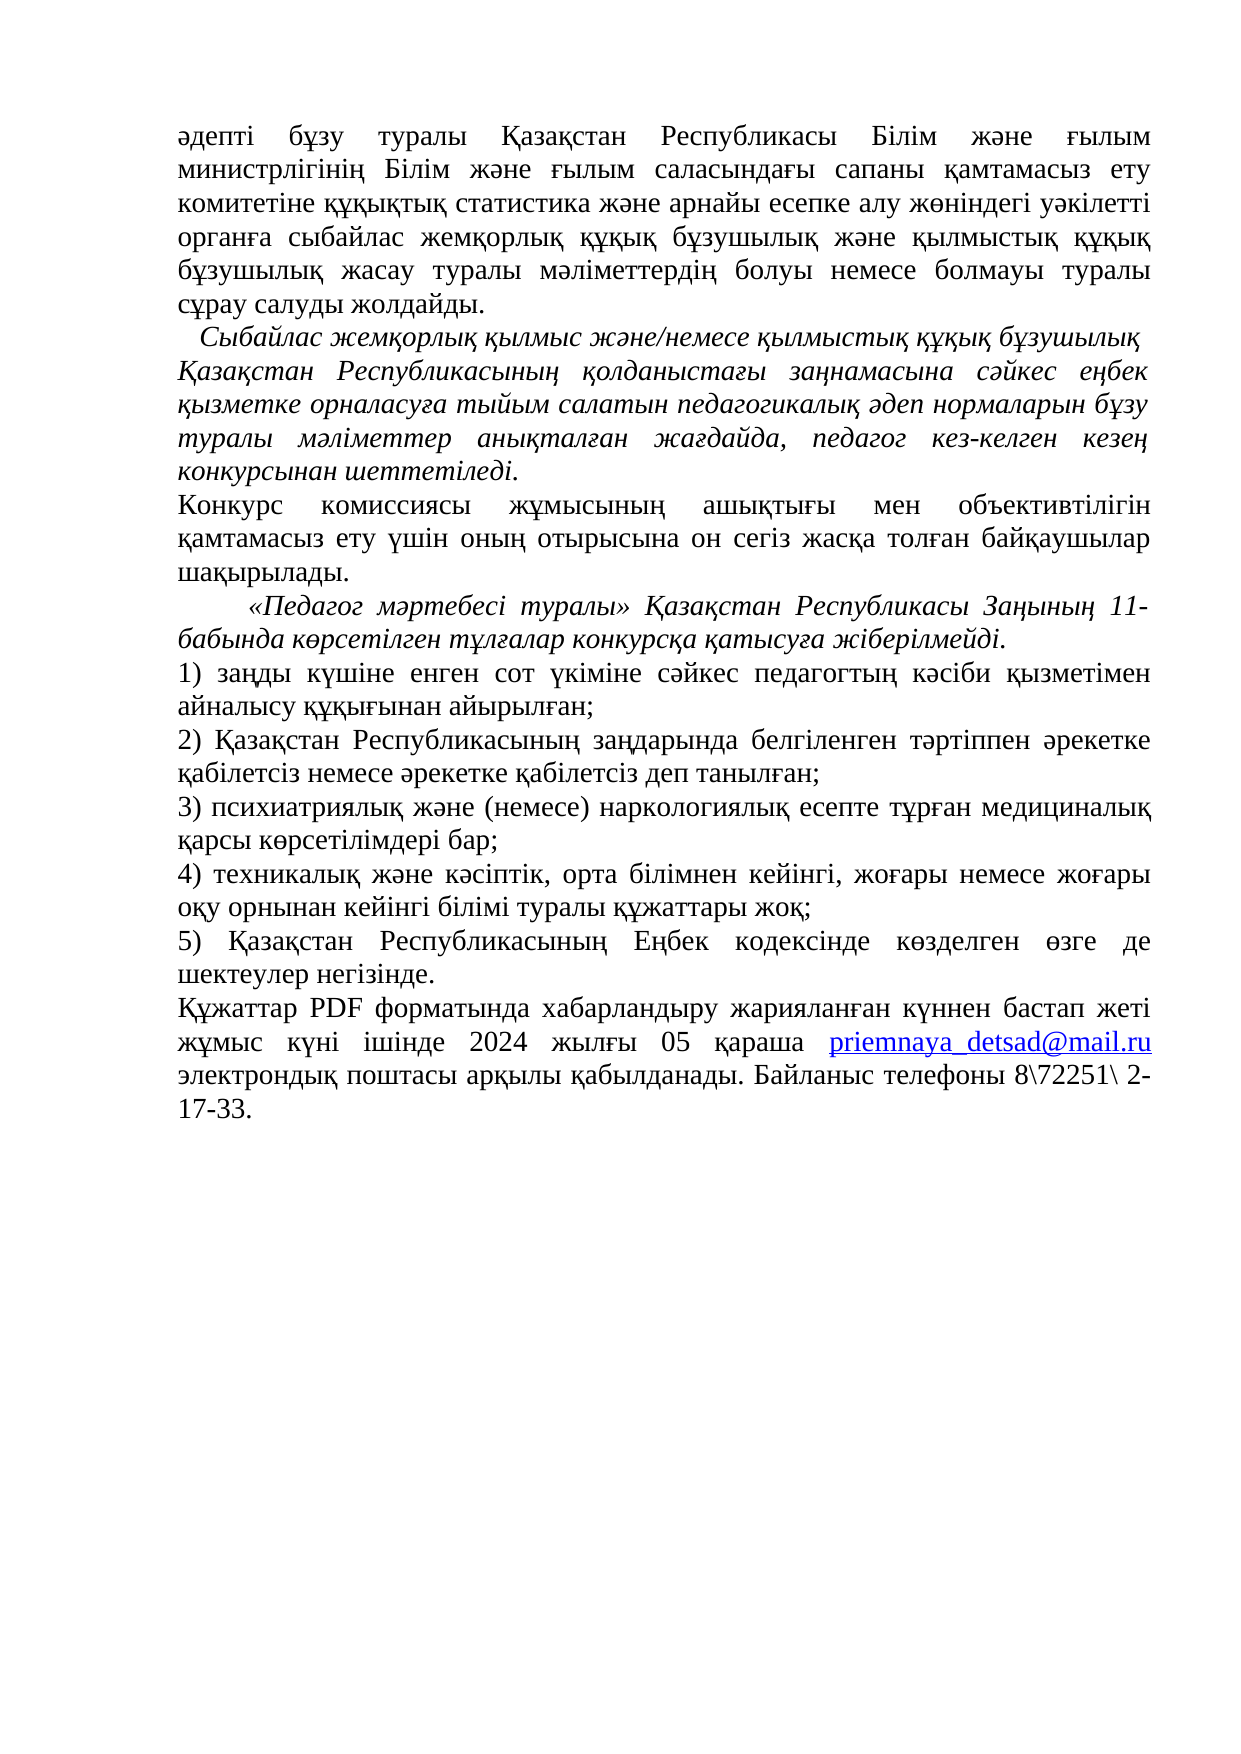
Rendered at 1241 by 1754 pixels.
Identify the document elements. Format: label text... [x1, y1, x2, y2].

text 3) психиатриялық және (немесе) наркологиялық есепте тұрған медициналық қарсы көрсетілімдері бар; [177, 789, 1152, 856]
text 4) техникалық және кәсіптік, орта білімнен кейінгі, жоғары немесе жоғары оқу орнынан кейінгі білімі туралы құжаттары жоқ; [177, 856, 1152, 923]
text Құжаттар PDF форматында хабарландыру жарияланған күннен бастап жеті жұмыс күні ішінде 2024 жылғы 05 қараша priemnaya_detsad@mail.ru электрондық поштасы арқылы қабылданады. Байланыс телефоны 8\72251\ 2-17-33. [177, 990, 1152, 1124]
text «Педагог мәртебесі туралы» Қазақстан Республикасы Заңының 11-бабында көрсетілген тұлғалар конкурсқа қатысуға жіберілмейді. [177, 588, 1152, 655]
text 5) Қазақстан Республикасының Еңбек кодексінде көзделген өзге де шектеулер негізінде. [177, 923, 1152, 990]
text 1) заңды күшiне енген сот үкiмiне сәйкес педагогтың кәсiби қызметiмен айналысу құқығынан айырылған; [177, 655, 1152, 722]
text 2) Қазақстан Республикасының заңдарында белгiленген тәртiппен әрекетке қабілетсіз немесе әрекетке қабілетсіз деп танылған; [177, 722, 1152, 789]
text Сыбайлас жемқорлық қылмыс және/немесе қылмыстық құқық бұзушылық Қазақстан Республикасының қолданыстағы заңнамасына сәйкес еңбек қызметке орналасуға тыйым салатын педагогикалық әдеп нормаларын бұзу туралы мәліметтер анықталған жағдайда, педагог кез-келген кезең конкурсынан шеттетіледі. [177, 319, 1152, 487]
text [177, 118, 1152, 319]
text Конкурс комиссиясы жұмысының ашықтығы мен объективтілігін қамтамасыз ету үшін оның отырысына он сегіз жасқа толған байқаушылар шақырылады. [177, 487, 1152, 588]
